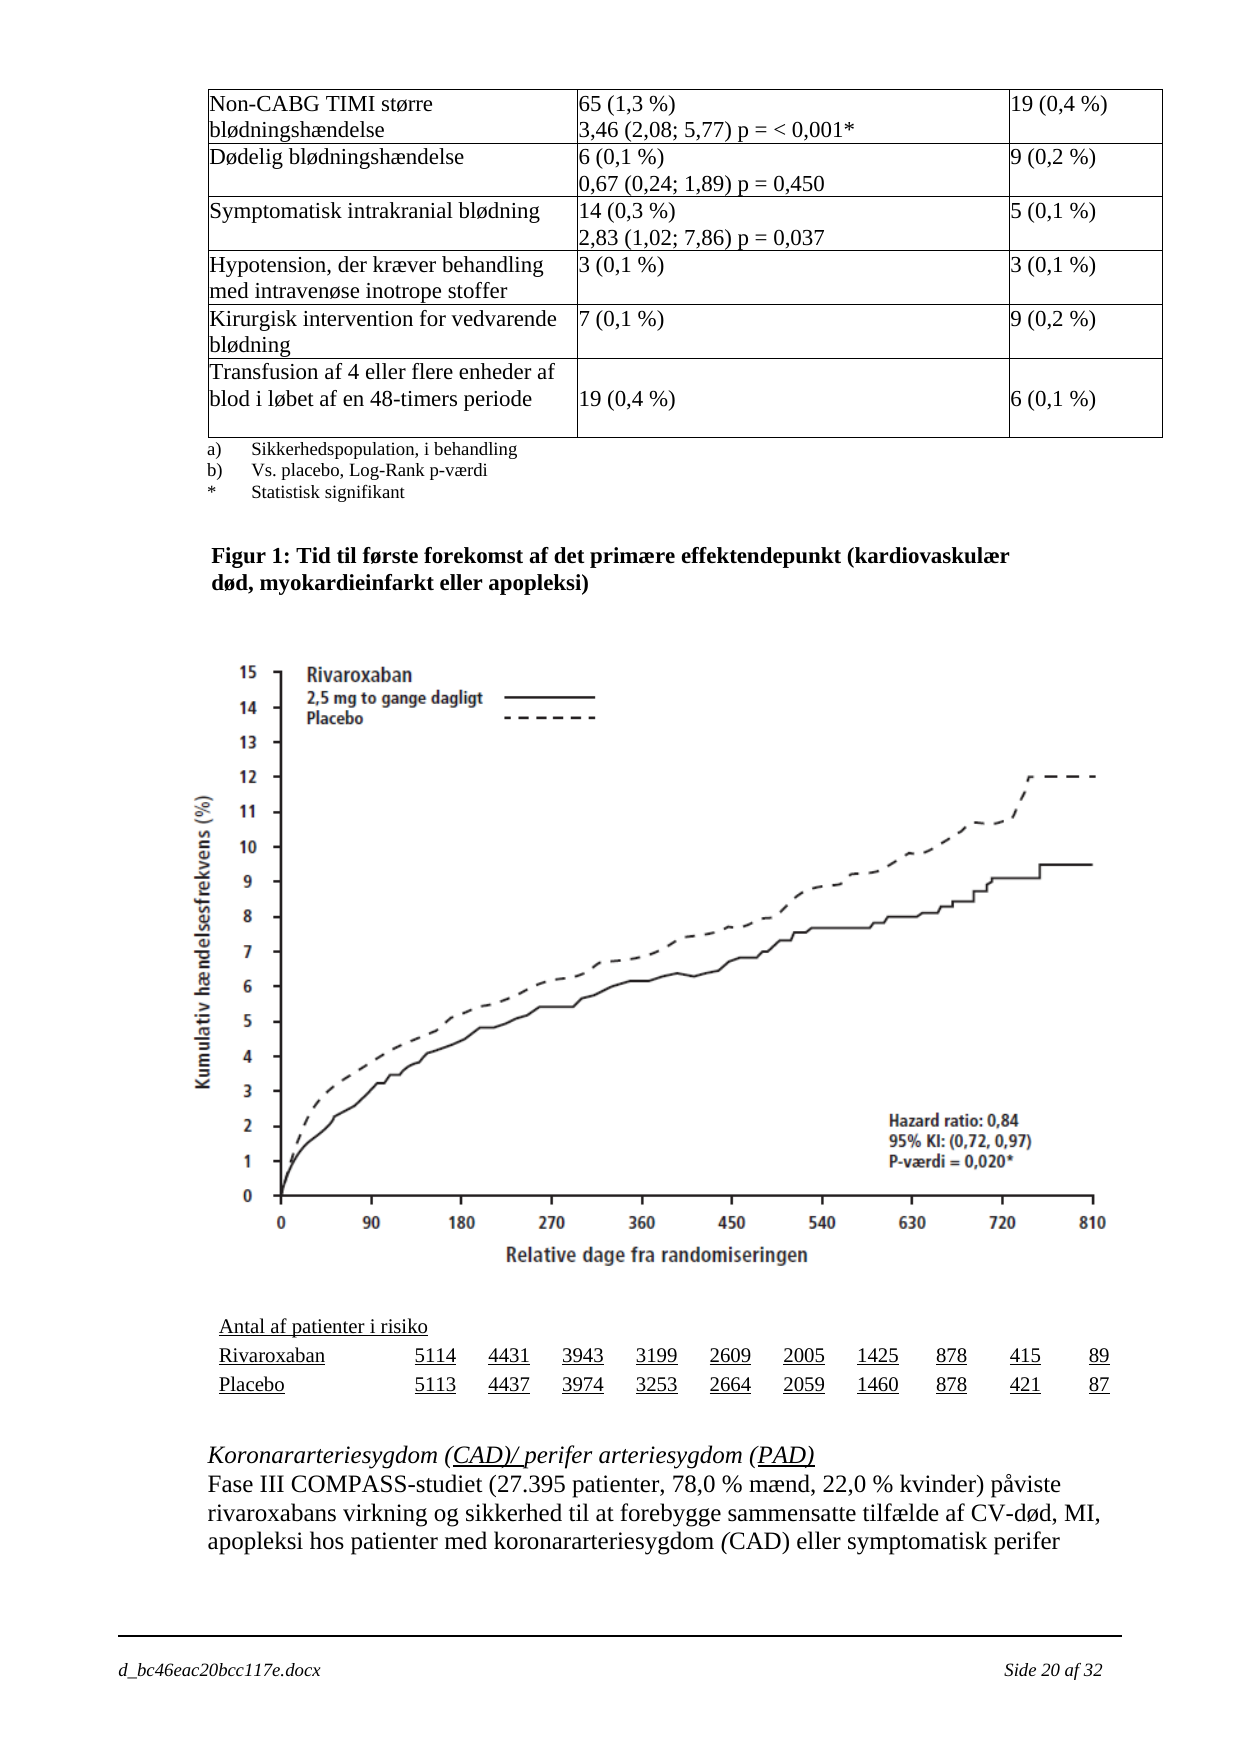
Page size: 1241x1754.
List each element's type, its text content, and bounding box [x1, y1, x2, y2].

table_cell 7 (0,1 %) [578, 305, 1009, 357]
table_cell Dødelig blødningshændelse [209, 144, 577, 196]
table_cell 3199 [620, 1343, 693, 1372]
table_cell 5 (0,1 %) [1010, 197, 1162, 250]
table_cell 5113 [398, 1372, 472, 1396]
table_cell 3253 [620, 1372, 693, 1396]
table_cell 3943 [546, 1343, 619, 1372]
table_cell 9 (0,2 %) [1010, 144, 1162, 196]
table_header Antal af patienter i risiko [208, 1310, 1136, 1343]
table_cell 6 (0,1 %) [1010, 359, 1162, 437]
table_cell 3 (0,1 %) [578, 251, 1009, 304]
table_cell 415 [988, 1343, 1062, 1372]
subtitle Figur 1: Tid til første forekomst af det primære effektendepunkt (kardiovaskulær død, myokardieinfarkt eller apopleksi) [211, 542, 1030, 595]
table_cell 5114 [398, 1343, 472, 1372]
table_cell 19 (0,4 %) [1010, 90, 1162, 142]
text * Statistisk signifikant [207, 481, 1030, 502]
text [207, 1469, 1122, 1555]
table_cell 2664 [693, 1372, 767, 1396]
table_cell 1460 [841, 1372, 914, 1396]
table_cell 65 (1,3 %) 3,46 (2,08; 5,77) p = < 0,001* [578, 90, 1009, 142]
table_cell 14 (0,3 %) 2,83 (1,02; 7,86) p = 0,037 [578, 197, 1009, 250]
table_cell Transfusion af 4 eller flere enheder af blod i løbet af en 48-timers periode [209, 359, 577, 437]
table_cell Kirurgisk intervention for vedvarende blødning [209, 305, 577, 357]
table_cell 3974 [546, 1372, 619, 1396]
table_cell 3 (0,1 %) [1010, 251, 1162, 304]
text b) Vs. placebo, Log-Rank p-værdi [207, 459, 1030, 481]
table_cell 2609 [693, 1343, 767, 1372]
table_cell 4431 [472, 1343, 546, 1372]
table_cell Symptomatisk intrakranial blødning [209, 197, 577, 250]
table_cell 87 [1062, 1372, 1136, 1396]
table_cell 19 (0,4 %) [578, 359, 1009, 437]
picture [147, 604, 1146, 1286]
text Koronararteriesygdom (CAD)/ perifer arteriesygdom (PAD) [207, 1440, 1122, 1469]
table_cell Non-CABG TIMI større blødningshændelse [209, 90, 577, 142]
text a) Sikkerhedspopulation, i behandling [207, 438, 1030, 459]
table_cell 2059 [767, 1372, 841, 1396]
table_cell 421 [988, 1372, 1062, 1396]
table_cell 878 [915, 1372, 988, 1396]
table_cell 89 [1062, 1343, 1136, 1372]
table_cell 1425 [841, 1343, 914, 1372]
table_cell Placebo [208, 1372, 398, 1396]
table_cell 4437 [472, 1372, 546, 1396]
table_cell 6 (0,1 %) 0,67 (0,24; 1,89) p = 0,450 [578, 144, 1009, 196]
table_cell 878 [915, 1343, 988, 1372]
table_cell Hypotension, der kræver behandling med intravenøse inotrope stoffer [209, 251, 577, 304]
table_cell 9 (0,2 %) [1010, 305, 1162, 357]
table_cell 2005 [767, 1343, 841, 1372]
table_cell Rivaroxaban [208, 1343, 398, 1372]
